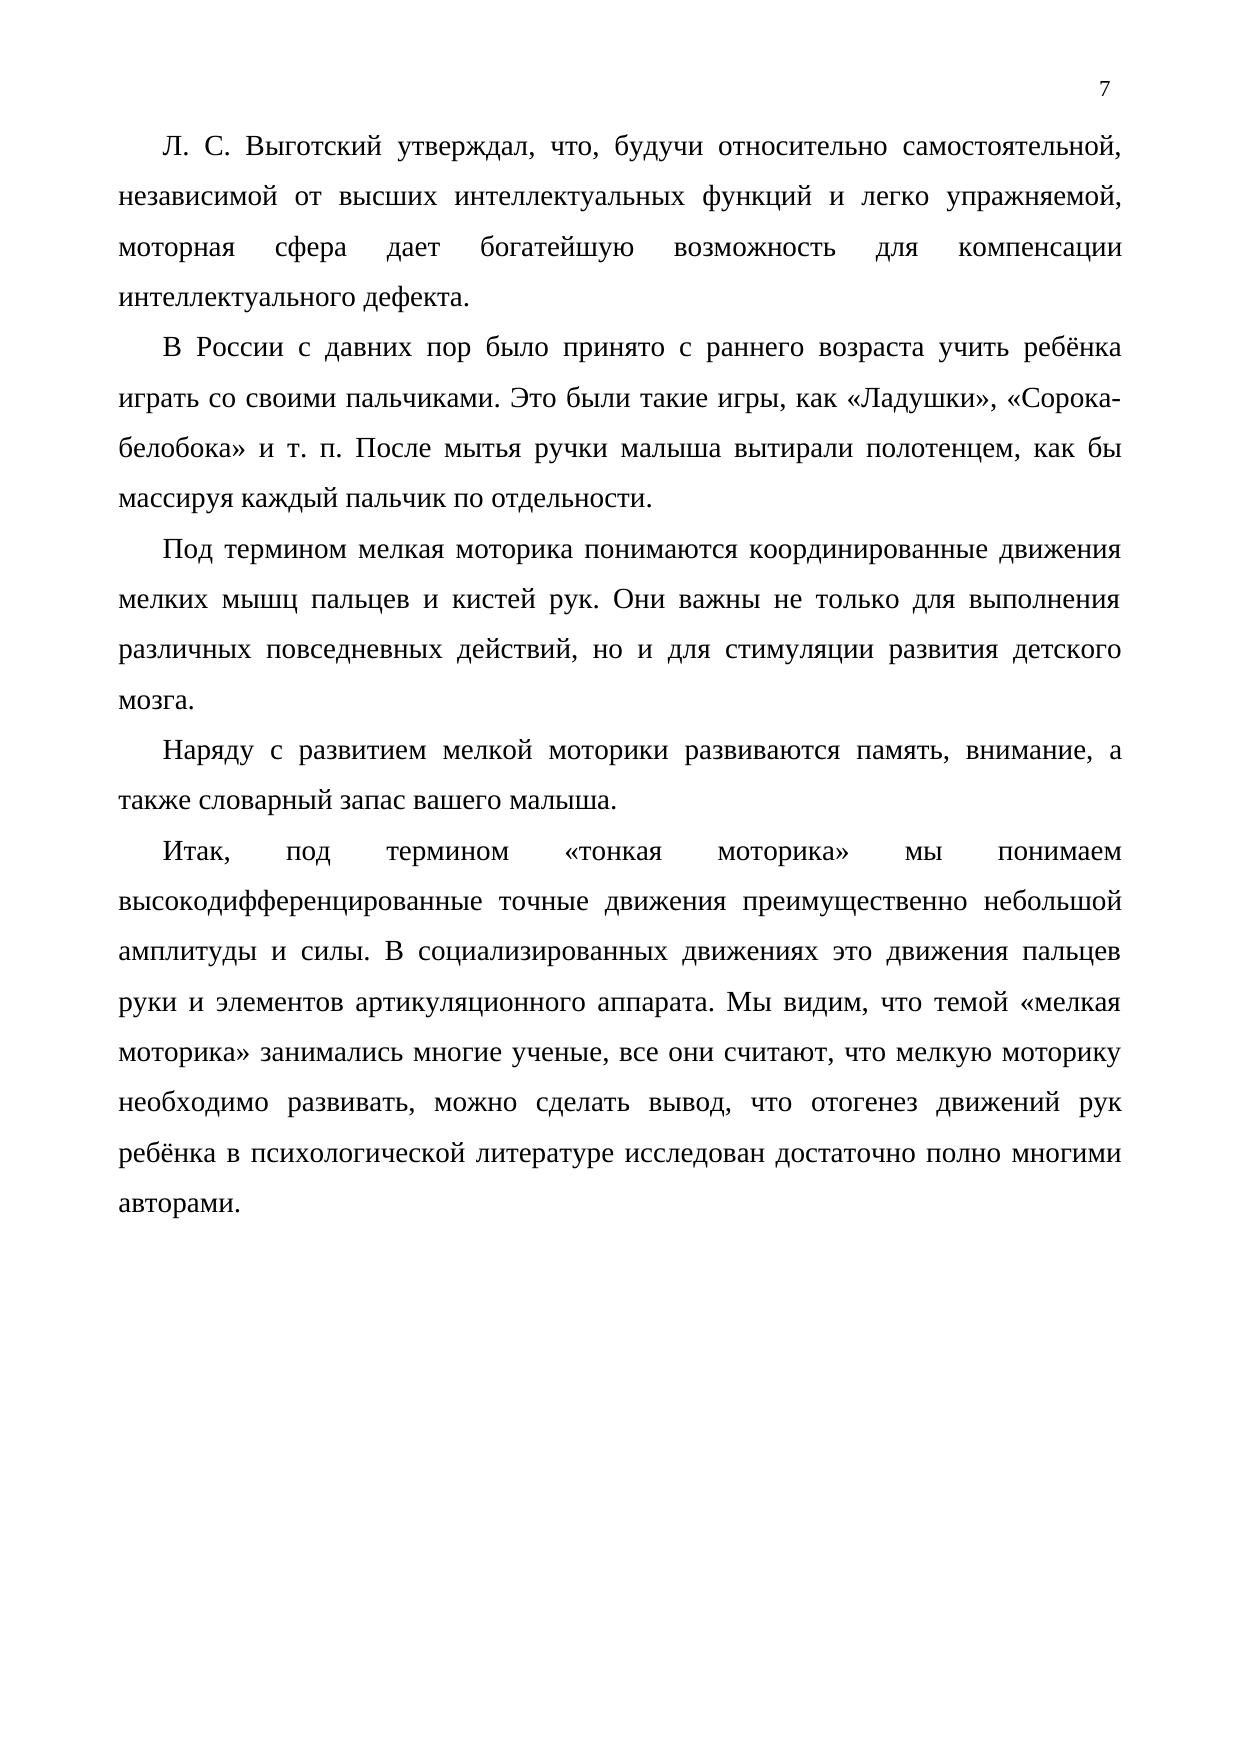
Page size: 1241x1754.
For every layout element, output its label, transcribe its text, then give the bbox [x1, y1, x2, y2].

text Итак, под термином «тонкая моторика» мы понимаем высокодифференцированные точные движения преимущественно небольшой амплитуды и силы. В социализированных движениях это движения пальцев руки и элементов артикуляционного аппарата. Мы видим, что темой «мелкая моторика» занимались многие ученые, все они считают, что мелкую моторику необходимо развивать, можно сделать вывод, что отогенез движений рук ребёнка в психологической литературе исследован достаточно полно многими авторами. [118, 833, 1122, 1218]
text В России с давних пор было принято с раннего возраста учить ребёнка играть со своими пальчиками. Это были такие игры, как «Ладушки», «Сорока- белобока» и т. п. После мытья ручки малыша вытирали полотенцем, как бы массируя каждый пальчик по отдельности. [118, 329, 1123, 514]
text Наряду с развитием мелкой моторики развиваются память, внимание, а также словарный запас вашего малыша. [118, 732, 1122, 816]
text Л. С. Выготский утверждал, что, будучи относительно самостоятельной, независимой от высших интеллектуальных функций и легко упражняемой, моторная сфера дает богатейшую возможность для компенсации интеллектуального дефекта. [118, 128, 1122, 313]
text Под термином мелкая моторика понимаются координированные движения мелких мышц пальцев и кистей рук. Они важны не только для выполнения различных повседневных действий, но и для стимуляции развития детского мозга. [118, 531, 1122, 715]
